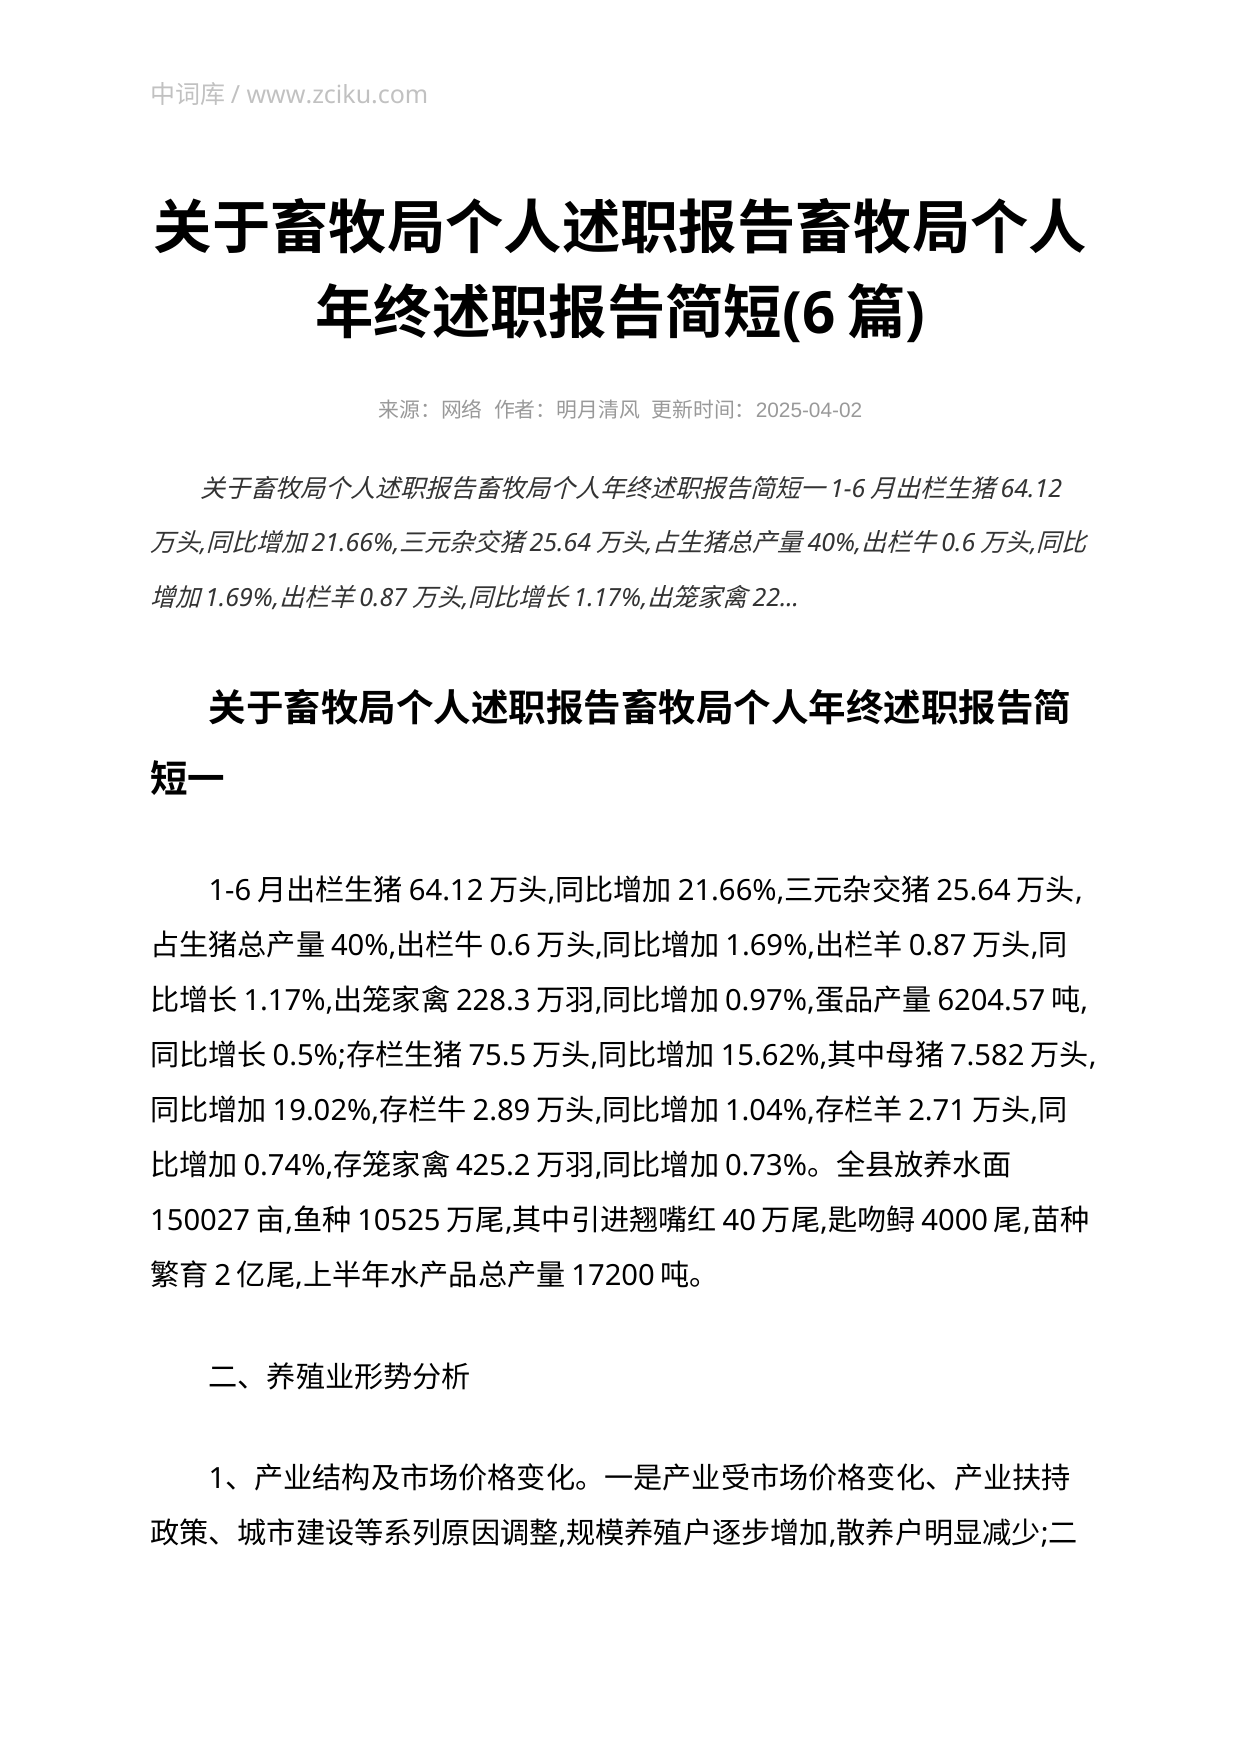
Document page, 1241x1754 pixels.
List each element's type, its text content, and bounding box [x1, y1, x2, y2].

text 关于畜牧局个人述职报告畜牧局个人年终述职报告简短一 [150, 678, 1090, 803]
text 二、养殖业形势分析 [150, 1353, 1090, 1395]
text 关于畜牧局个人述职报告畜牧局个人年终述职报告简短一1-6月出栏生猪64.12万头,同比增加21.66%,三元杂交猪25.64万头,占生猪总产量40%,出栏牛0.6万头,同比增加1.69%,出栏羊0.87万头,同比增长1.17%,出笼家禽22... [150, 468, 1090, 613]
text 1-6月出栏生猪64.12万头,同比增加21.66%,三元杂交猪25.64万头,占生猪总产量40%,出栏牛0.6万头,同比增加1.69%,出栏羊0.87万头,同比增长1.17%,出笼家禽228.3万羽,同比增加0.97%,蛋品产量6204.57吨,同比增长0.5%;存栏生猪75.5万头,同比增加15.62%,其中母猪7.582万头,同比增加19.02%,存栏牛2.89万头,同比增加1.04%,存栏羊2.71万头,同比增加0.74%,存笼家禽425.2万羽,同比增加0.73%。全县放养水面150027亩,鱼种10525万尾,其中引进翘嘴红40万尾,匙吻鲟4000尾,苗种繁育2亿尾,上半年水产品总产量17200吨。 [150, 866, 1090, 1293]
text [150, 1455, 1090, 1552]
subtitle 关于畜牧局个人述职报告畜牧局个人年终述职报告简短(6篇) [150, 181, 1090, 351]
text 来源：网络 作者：明月清风 更新时间：2025-04-02 [150, 397, 1090, 421]
